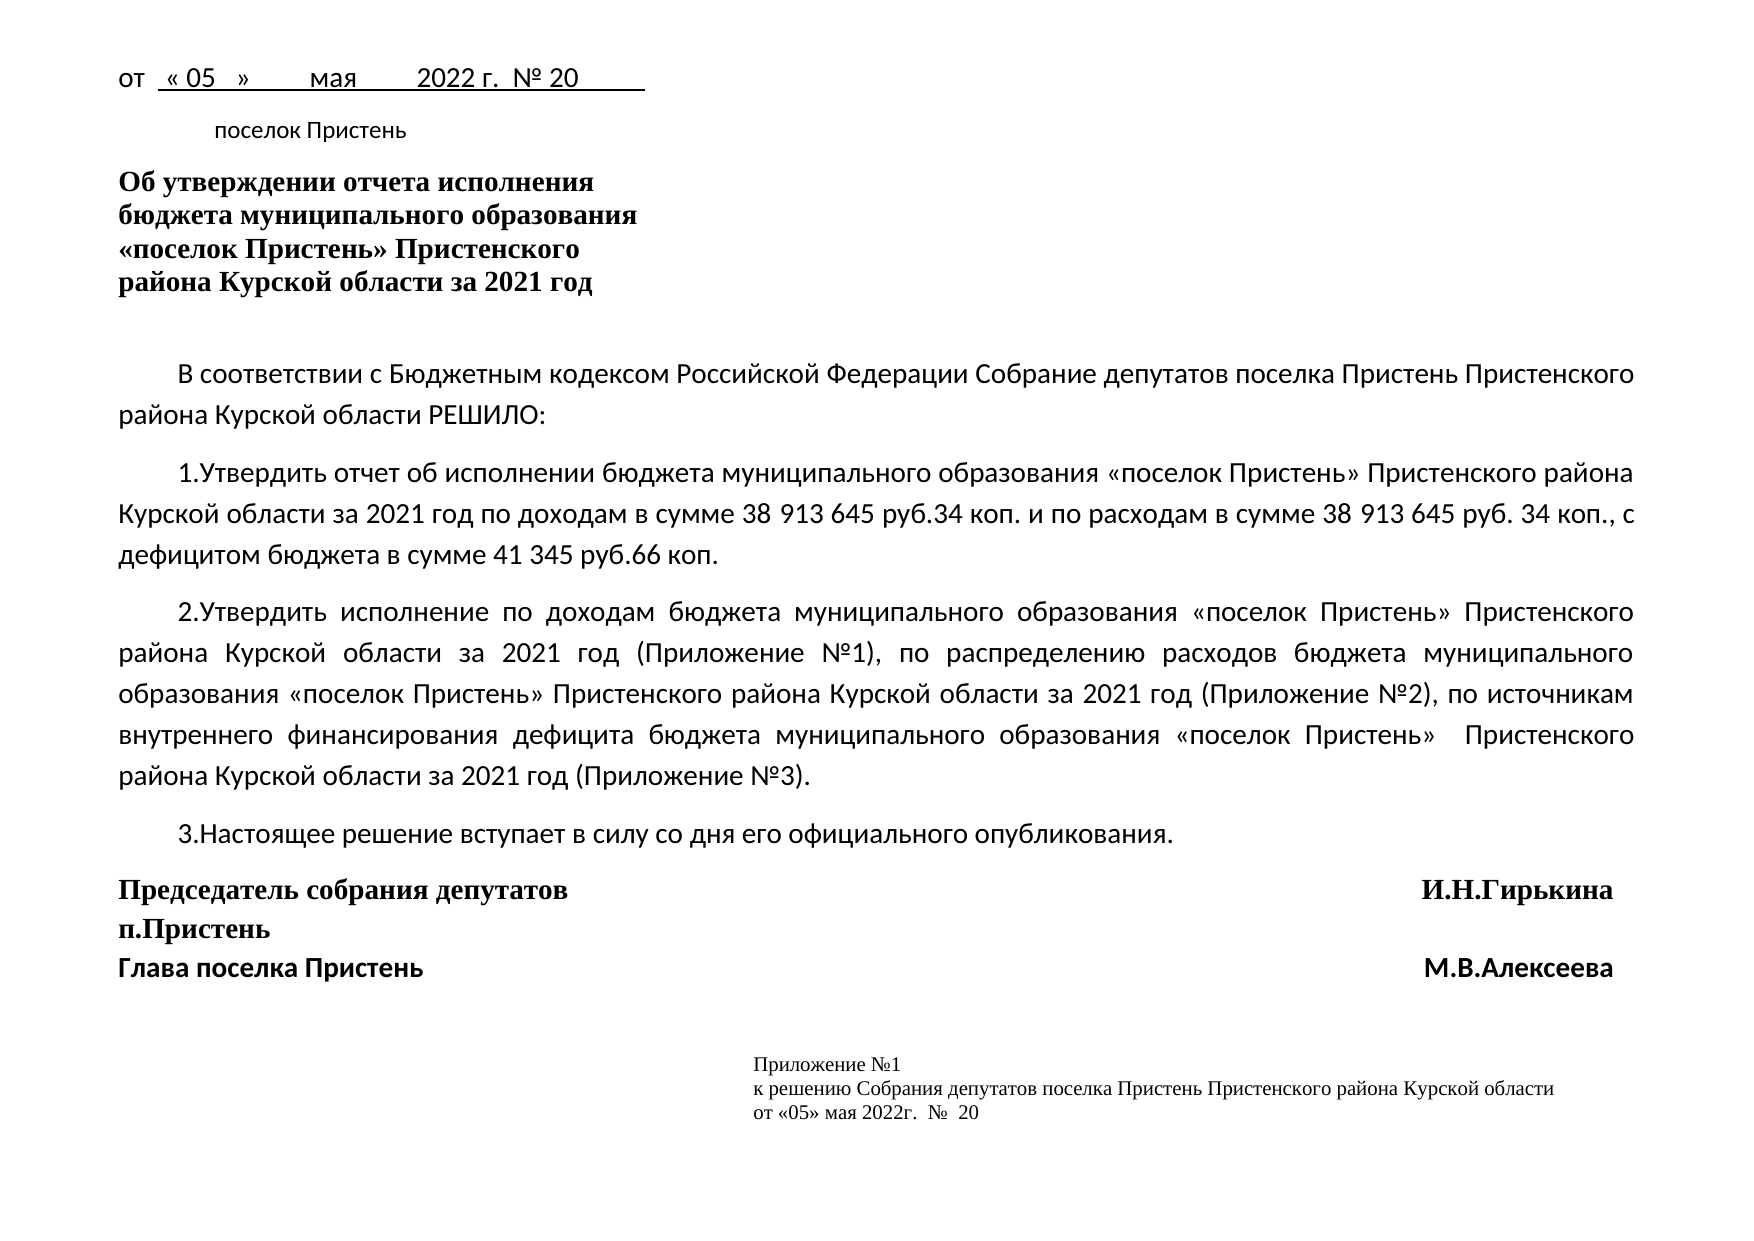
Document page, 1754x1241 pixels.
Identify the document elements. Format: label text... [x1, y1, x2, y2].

title от «05» мая 2022г. № 20 [753, 1100, 1636, 1124]
text Председатель собрания депутатов И.Н.Гирькина [118, 872, 1636, 906]
text Об утверждении отчета исполнения [118, 164, 1636, 197]
title Приложение №1 [753, 1052, 1636, 1076]
text района Курской области за 2021 год [118, 264, 1636, 298]
text Глава поселка Пристень М.В.Алексеева [118, 949, 1636, 985]
text п.Пристень [118, 911, 1636, 944]
text 2.Утвердить исполнение по доходам бюджета муниципального образования «поселок Пристень» Пристенского района Курской области за 2021 год (Приложение №1), по распределению расходов бюджета муниципального образования «поселок Пристень» Пристенского района Курской области за 2021 год (Приложение №2), по источникам внутреннего финансирования дефицита бюджета муниципального образования «поселок Пристень» Пристенского района Курской области за 2021 год (Приложение №3). [118, 593, 1636, 793]
title к решению Собрания депутатов поселка Пристень Пристенского района Курской области [753, 1076, 1636, 1100]
text поселок Пристень [118, 114, 1636, 145]
text 3.Настоящее решение вступает в силу со дня его официального опубликования. [118, 815, 1636, 851]
text от « 05 » мая 2022 г. № 20 [118, 59, 1636, 95]
text «поселок Пристень» Пристенского [118, 231, 1636, 264]
text В соответствии с Бюджетным кодексом Российской Федерации Собрание депутатов поселка Пристень Пристенского района Курской области РЕШИЛО: [118, 356, 1636, 432]
text 1.Утвердить отчет об исполнении бюджета муниципального образования «поселок Пристень» Пристенского района Курской области за 2021 год по доходам в сумме 38 913 645 руб.34 коп. и по расходам в сумме 38 913 645 руб. 34 коп., с дефицитом бюджета в сумме 41 345 руб.66 коп. [118, 454, 1636, 572]
text бюджета муниципального образования [118, 197, 1636, 231]
